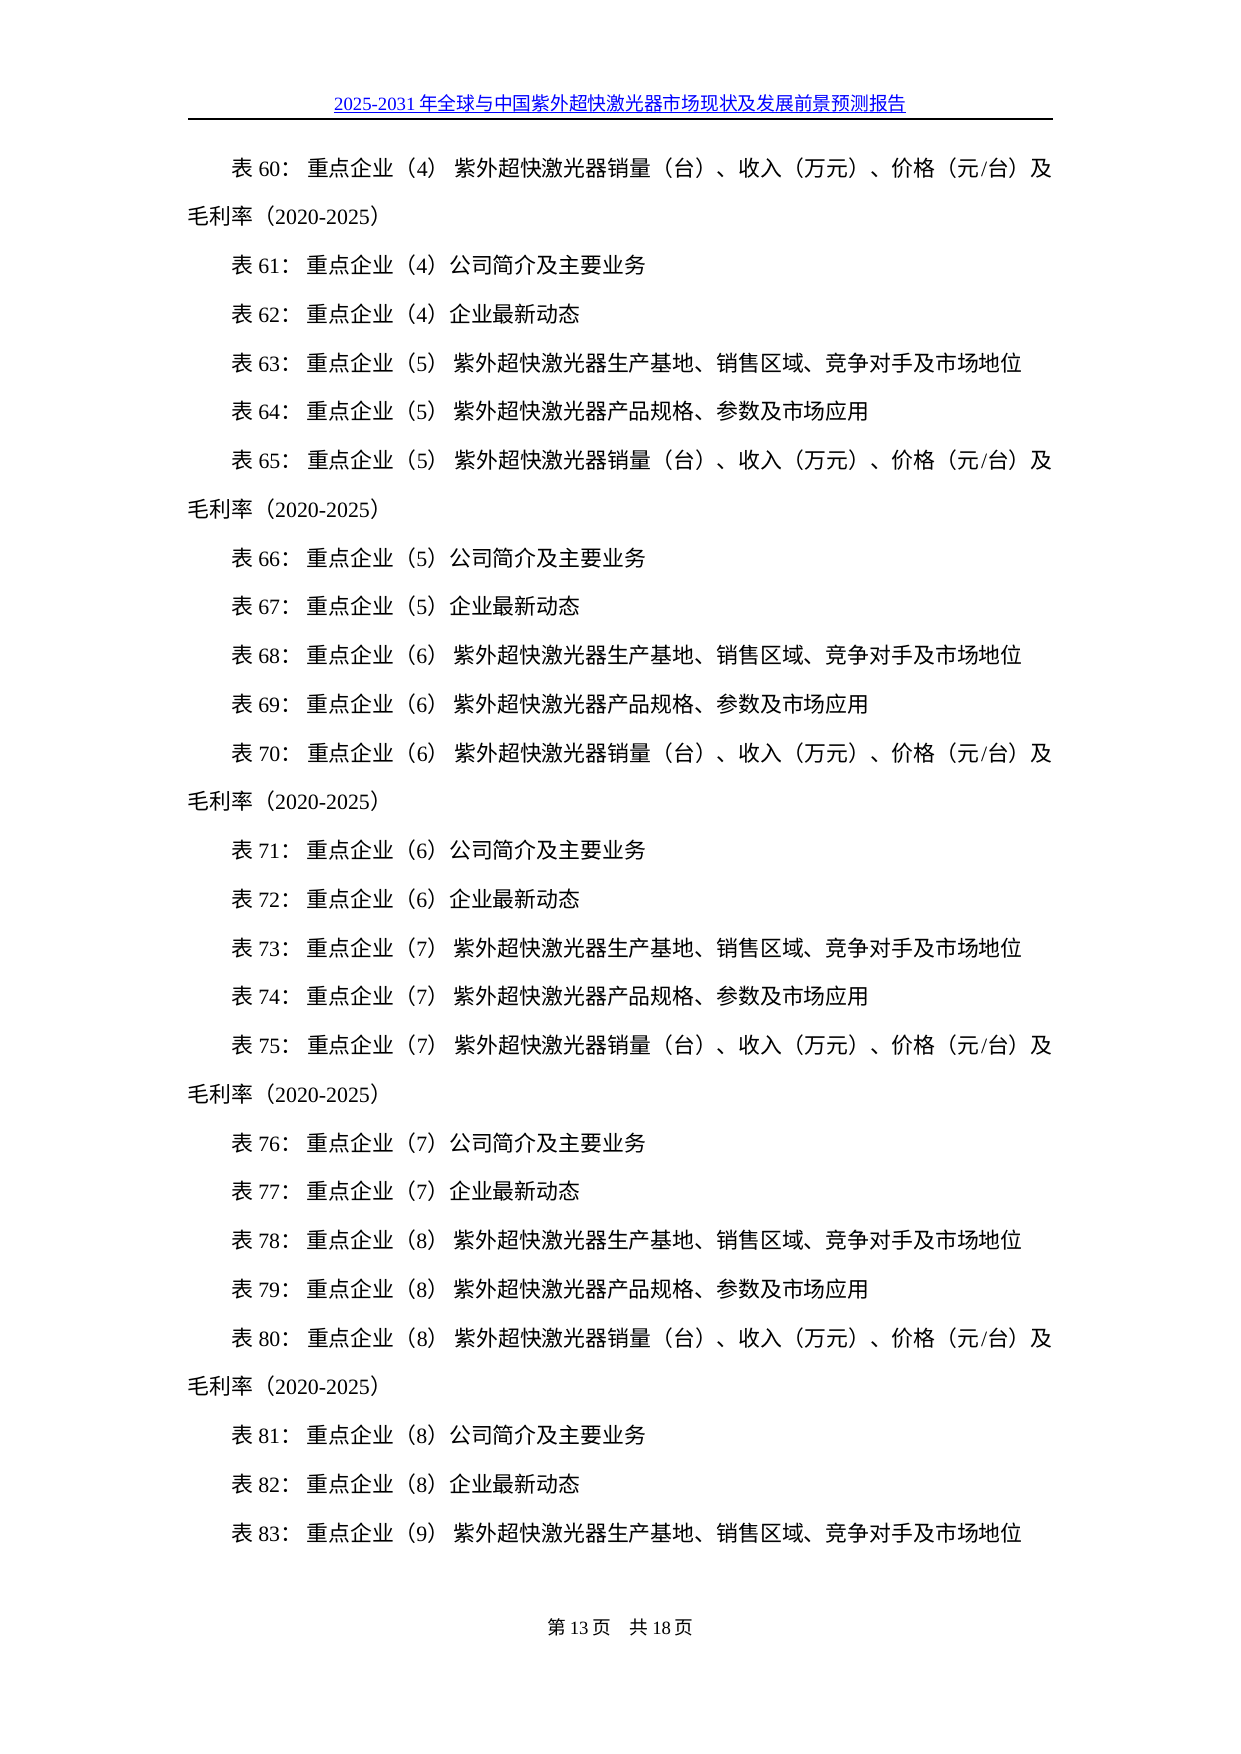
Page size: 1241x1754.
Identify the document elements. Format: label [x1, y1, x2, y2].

text [187, 150, 1053, 1548]
